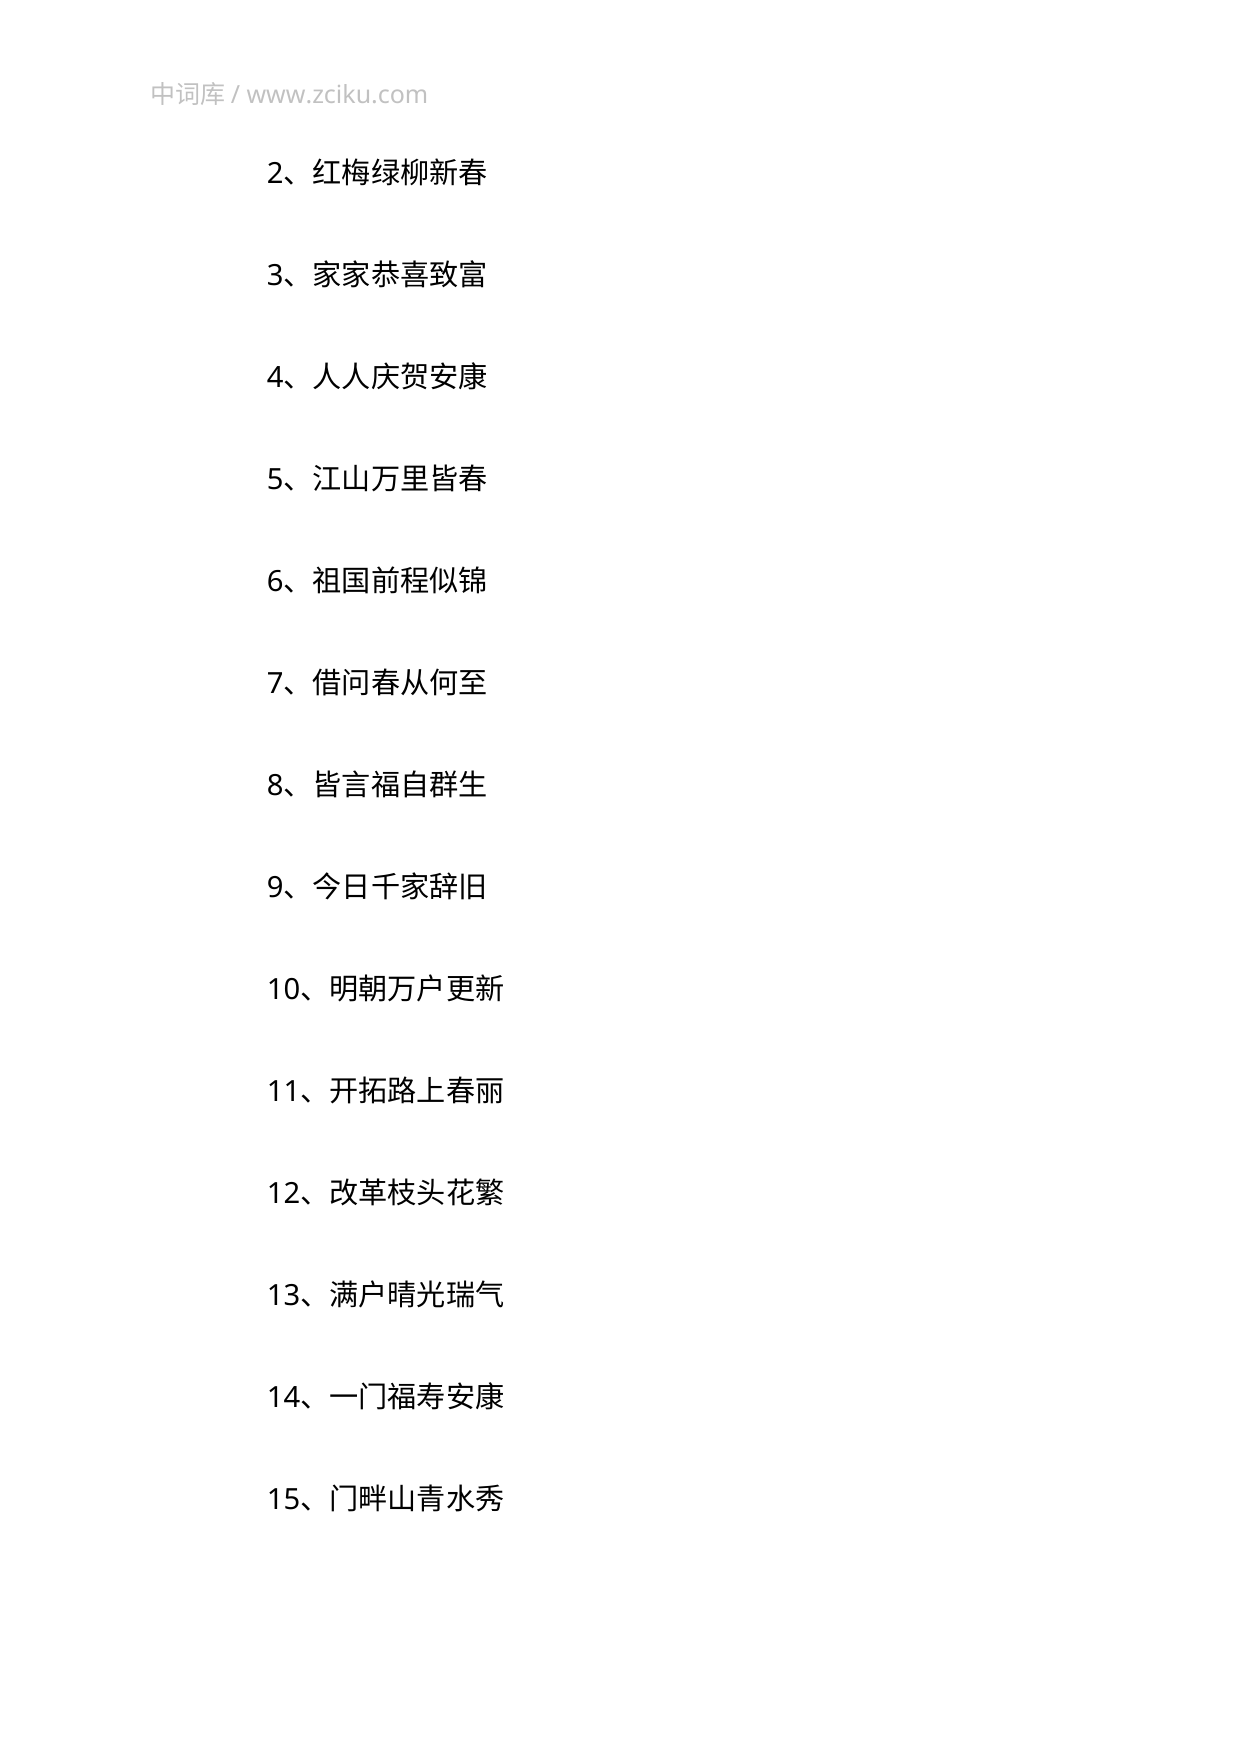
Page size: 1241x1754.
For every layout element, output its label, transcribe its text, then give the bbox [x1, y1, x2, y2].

text 13、满户晴光瑞气 [150, 1272, 1090, 1314]
text 10、明朝万户更新 [150, 966, 1090, 1008]
text 2、红梅绿柳新春 [150, 150, 1090, 192]
text 15、门畔山青水秀 [150, 1476, 1090, 1518]
text 12、改革枝头花繁 [150, 1170, 1090, 1212]
text 5、江山万里皆春 [150, 456, 1090, 498]
text 14、一门福寿安康 [150, 1374, 1090, 1416]
text 3、家家恭喜致富 [150, 252, 1090, 294]
text 4、人人庆贺安康 [150, 354, 1090, 396]
text 11、开拓路上春丽 [150, 1068, 1090, 1110]
text 8、皆言福自群生 [150, 762, 1090, 804]
text 6、祖国前程似锦 [150, 558, 1090, 600]
text 9、今日千家辞旧 [150, 864, 1090, 906]
text 7、借问春从何至 [150, 660, 1090, 702]
